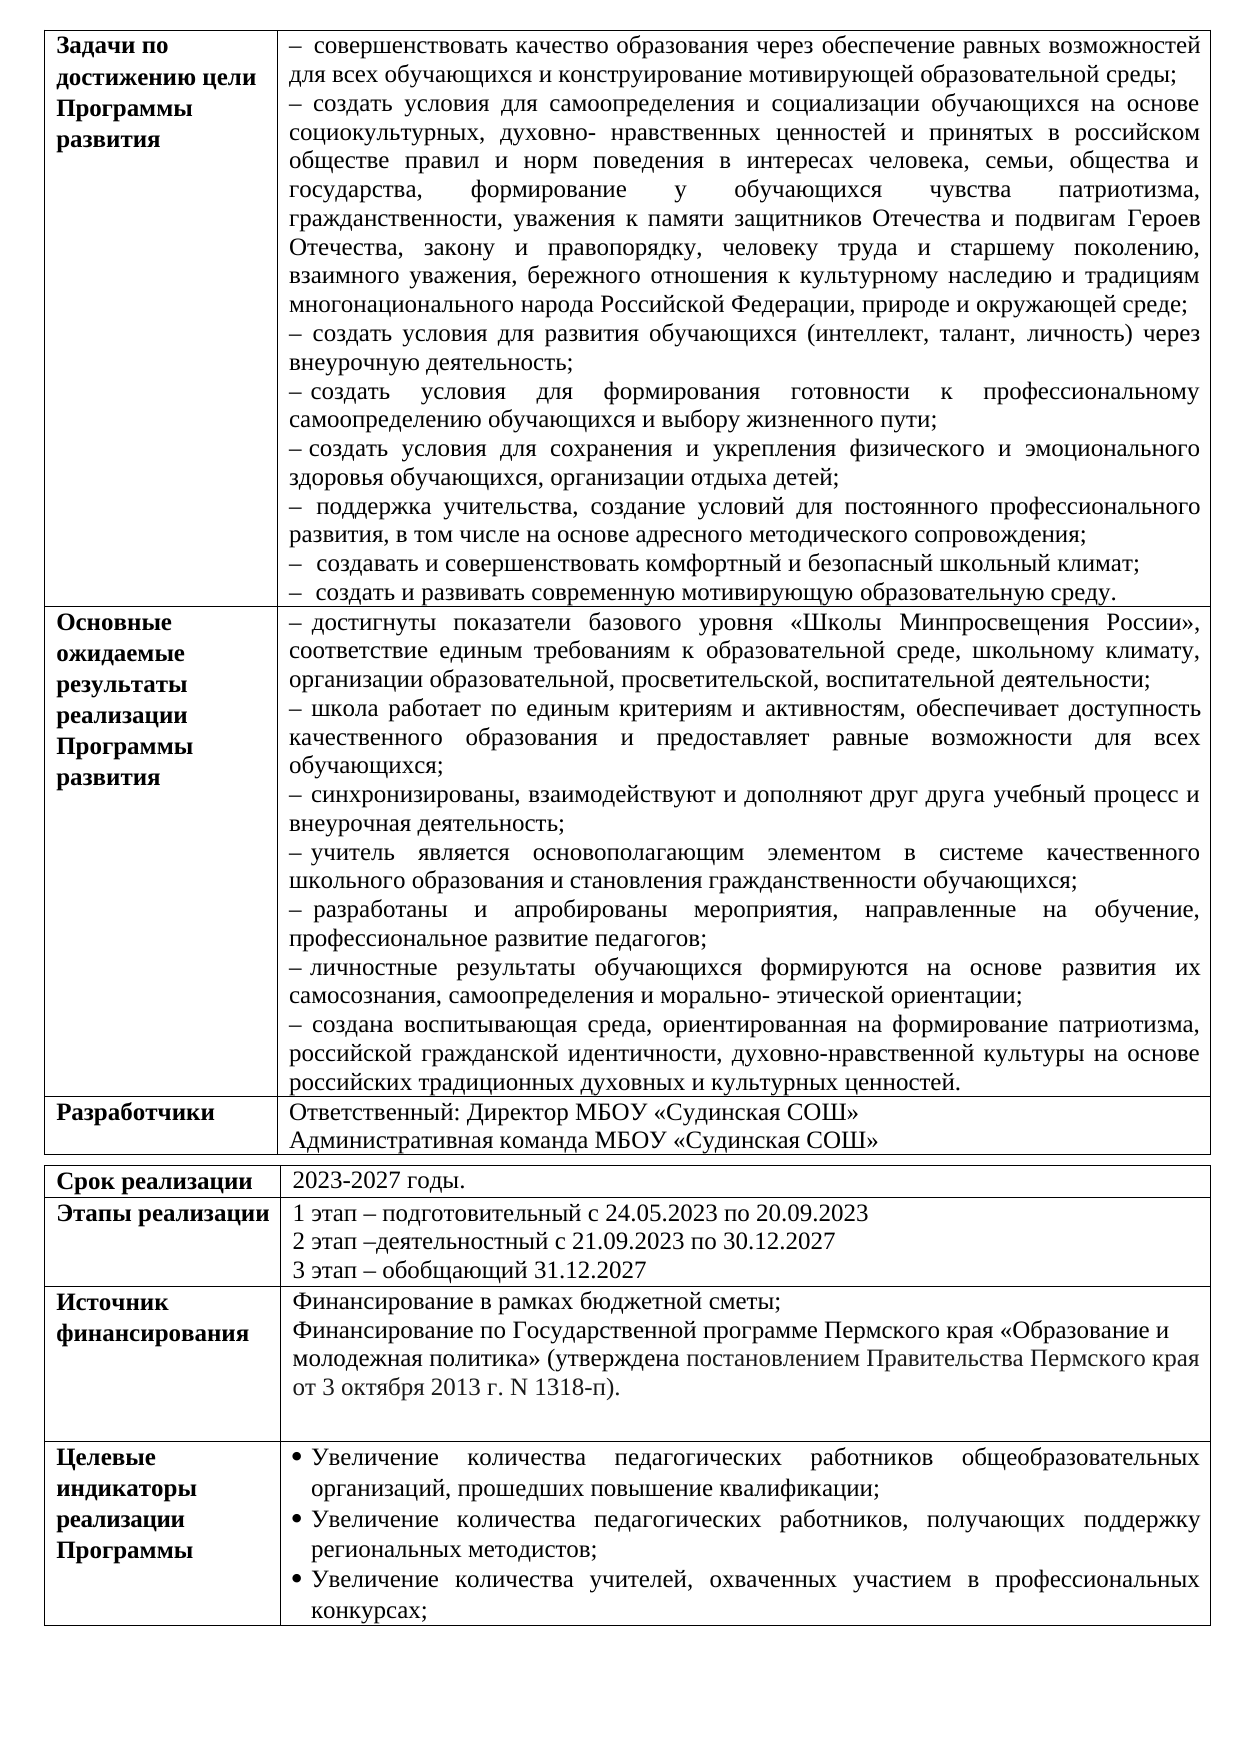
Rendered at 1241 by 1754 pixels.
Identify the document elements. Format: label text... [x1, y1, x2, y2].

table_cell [281, 1442, 1210, 1625]
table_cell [45, 1442, 280, 1625]
table_cell Ответственный: Директор МБОУ «Судинская СОШ» Административная команда МБОУ «Судинская СОШ» [278, 1097, 1210, 1154]
table_cell Разработчики [45, 1097, 277, 1154]
table_cell Основные ожидаемые результаты реализации Программы развития [45, 607, 277, 1096]
table_cell Задачи по достижению цели Программы развития [45, 31, 277, 606]
table_header Срок реализации [45, 1166, 280, 1197]
table_cell Финансирование в рамках бюджетной сметы; Финансирование по Государственной программе Пермского края «Образование и молодежная политика» (утверждена постановлением Правительства Пермского края от 3 октября 2013 г. N 1318-п). [281, 1287, 1210, 1441]
table_cell достигнуты показатели базового уровня «Школы Минпросвещения России», соответствие единым требованиям к образовательной среде, школьному климату, организации образовательной, просветительской, воспитательной деятельности; школа работает по единым критериям и активностям, обеспечивает доступность качественного образования и предоставляет равные возможности для всех обучающихся; синхронизированы, взаимодействуют и дополняют друг друга учебный процесс и внеурочная деятельность; учитель является основополагающим элементом в системе качественного школьного образования и становления гражданственности обучающихся; разработаны и апробированы мероприятия, направленные на обучение, профессиональное развитие педагогов; личностные результаты обучающихся формируются на основе развития их самосознания, самоопределения и морально- этической ориентации; – создана воспитывающая среда, ориентированная на формирование патриотизма, российской гражданской идентичности, духовно-нравственной культуры на основе российских традиционных духовных и культурных ценностей. [278, 607, 1210, 1096]
table_cell Этапы реализации [45, 1198, 280, 1286]
table_header 2023-2027 годы. [281, 1166, 1210, 1197]
table_cell Источник финансирования [45, 1287, 280, 1441]
table_cell 1 этап – подготовительный с 24.05.2023 по 20.09.2023 2 этап –деятельностный с 21.09.2023 по 30.12.2027 3 этап – обобщающий 31.12.2027 [281, 1198, 1210, 1286]
table_cell совершенствовать качество образования через обеспечение равных возможностей для всех обучающихся и конструирование мотивирующей образовательной среды; создать условия для самоопределения и социализации обучающихся на основе социокультурных, духовно- нравственных ценностей и принятых в российском обществе правил и норм поведения в интересах человека, семьи, общества и государства, формирование у обучающихся чувства патриотизма, гражданственности, уважения к памяти защитников Отечества и подвигам Героев Отечества, закону и правопорядку, человеку труда и старшему поколению, взаимного уважения, бережного отношения к культурному наследию и традициям многонационального народа Российской Федерации, природе и окружающей среде; создать условия для развития обучающихся (интеллект, талант, личность) через внеурочную деятельность; создать условия для формирования готовности к профессиональному самоопределению обучающихся и выбору жизненного пути; создать условия для сохранения и укрепления физического и эмоционального здоровья обучающихся, организации отдыха детей; поддержка учительства, создание условий для постоянного профессионального развития, в том числе на основе адресного методического сопровождения; создавать и совершенствовать комфортный и безопасный школьный климат; создать и развивать современную мотивирующую образовательную среду. [278, 31, 1210, 606]
